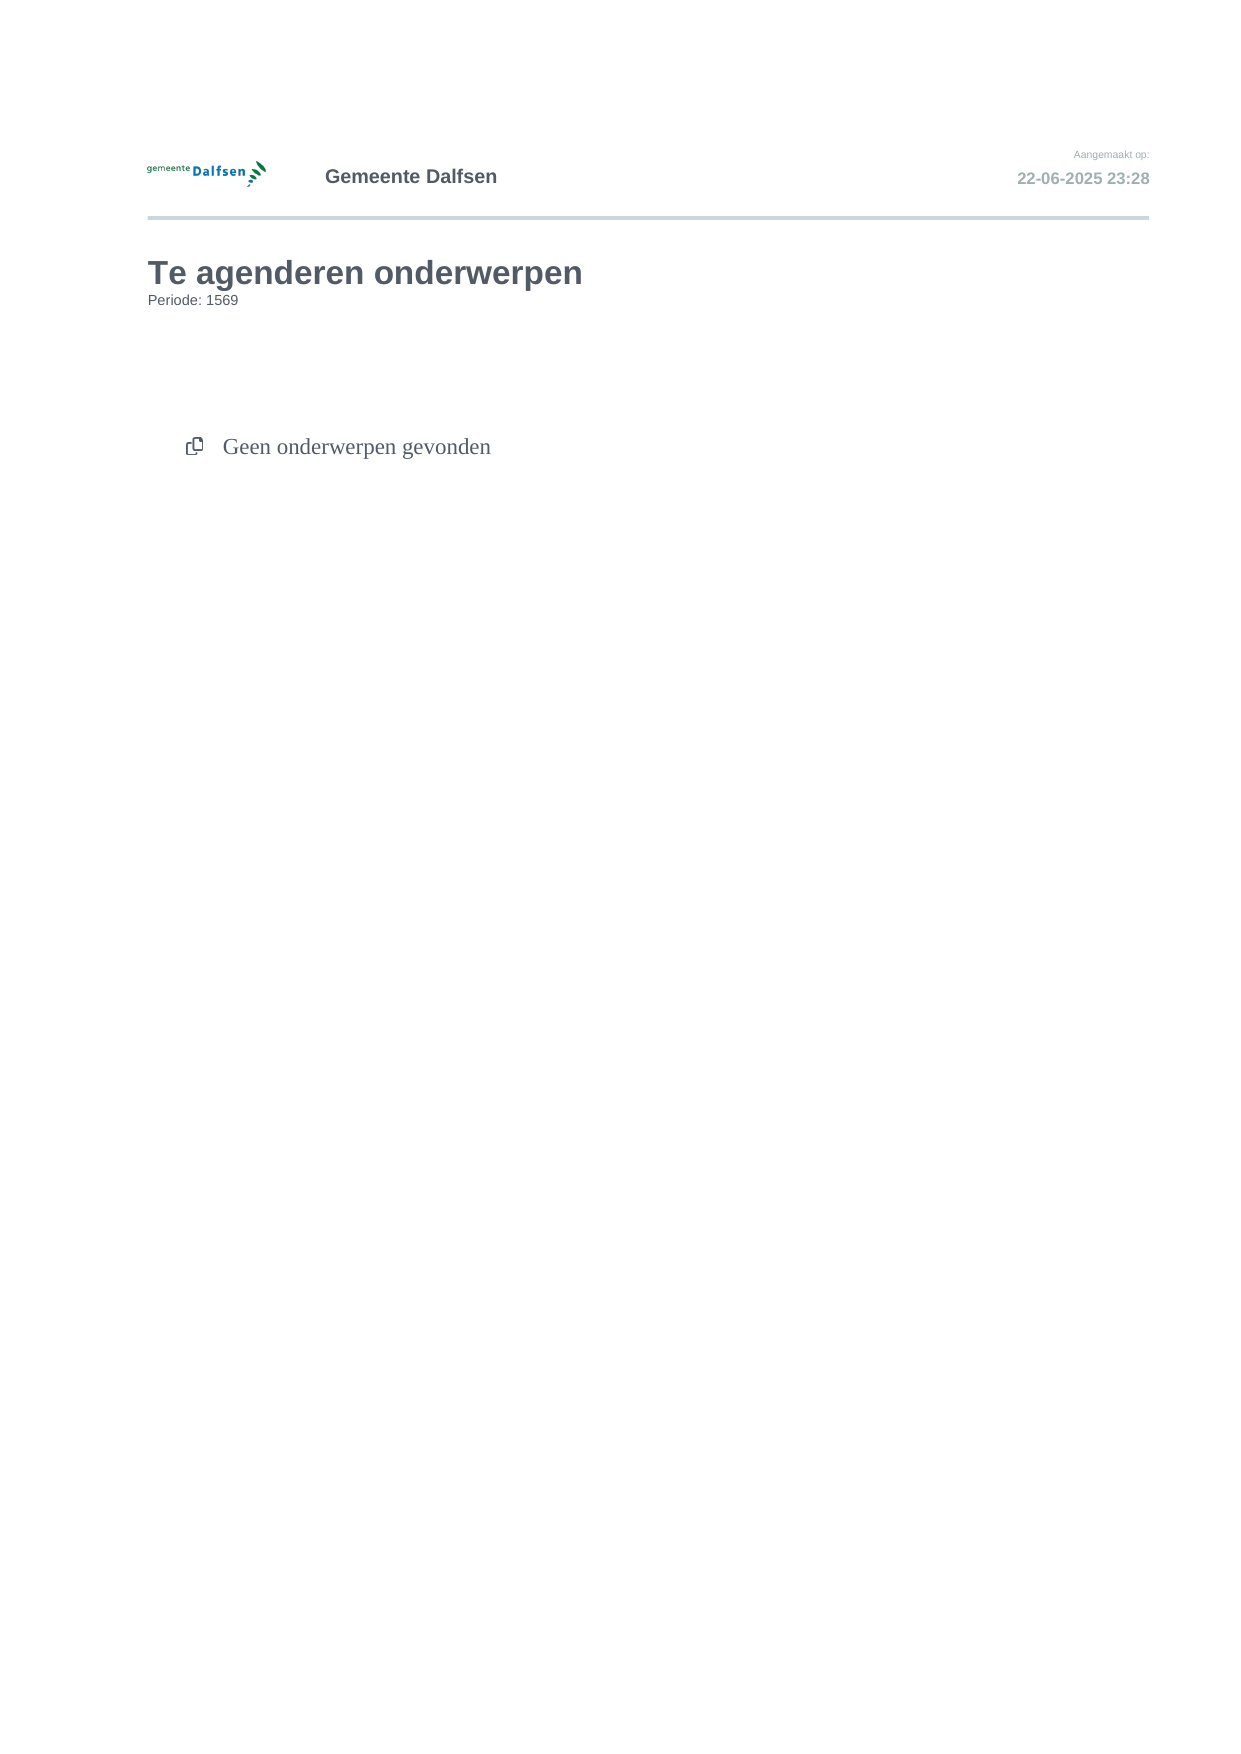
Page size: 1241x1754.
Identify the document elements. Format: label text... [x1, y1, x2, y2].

table_header [148, 148, 325, 188]
table_header Gemeente Dalfsen [325, 148, 727, 188]
list Geen onderwerpen gevonden [185, 433, 1093, 459]
table_cell Periode: 1569 [148, 292, 727, 325]
table_header Te agenderen onderwerpen [148, 245, 727, 292]
picture [186, 437, 203, 455]
table_header Aangemaakt op: [727, 148, 1149, 161]
picture [147, 216, 1150, 220]
table_cell 22-06-2025 23:28 [727, 161, 1149, 188]
picture [147, 161, 266, 187]
